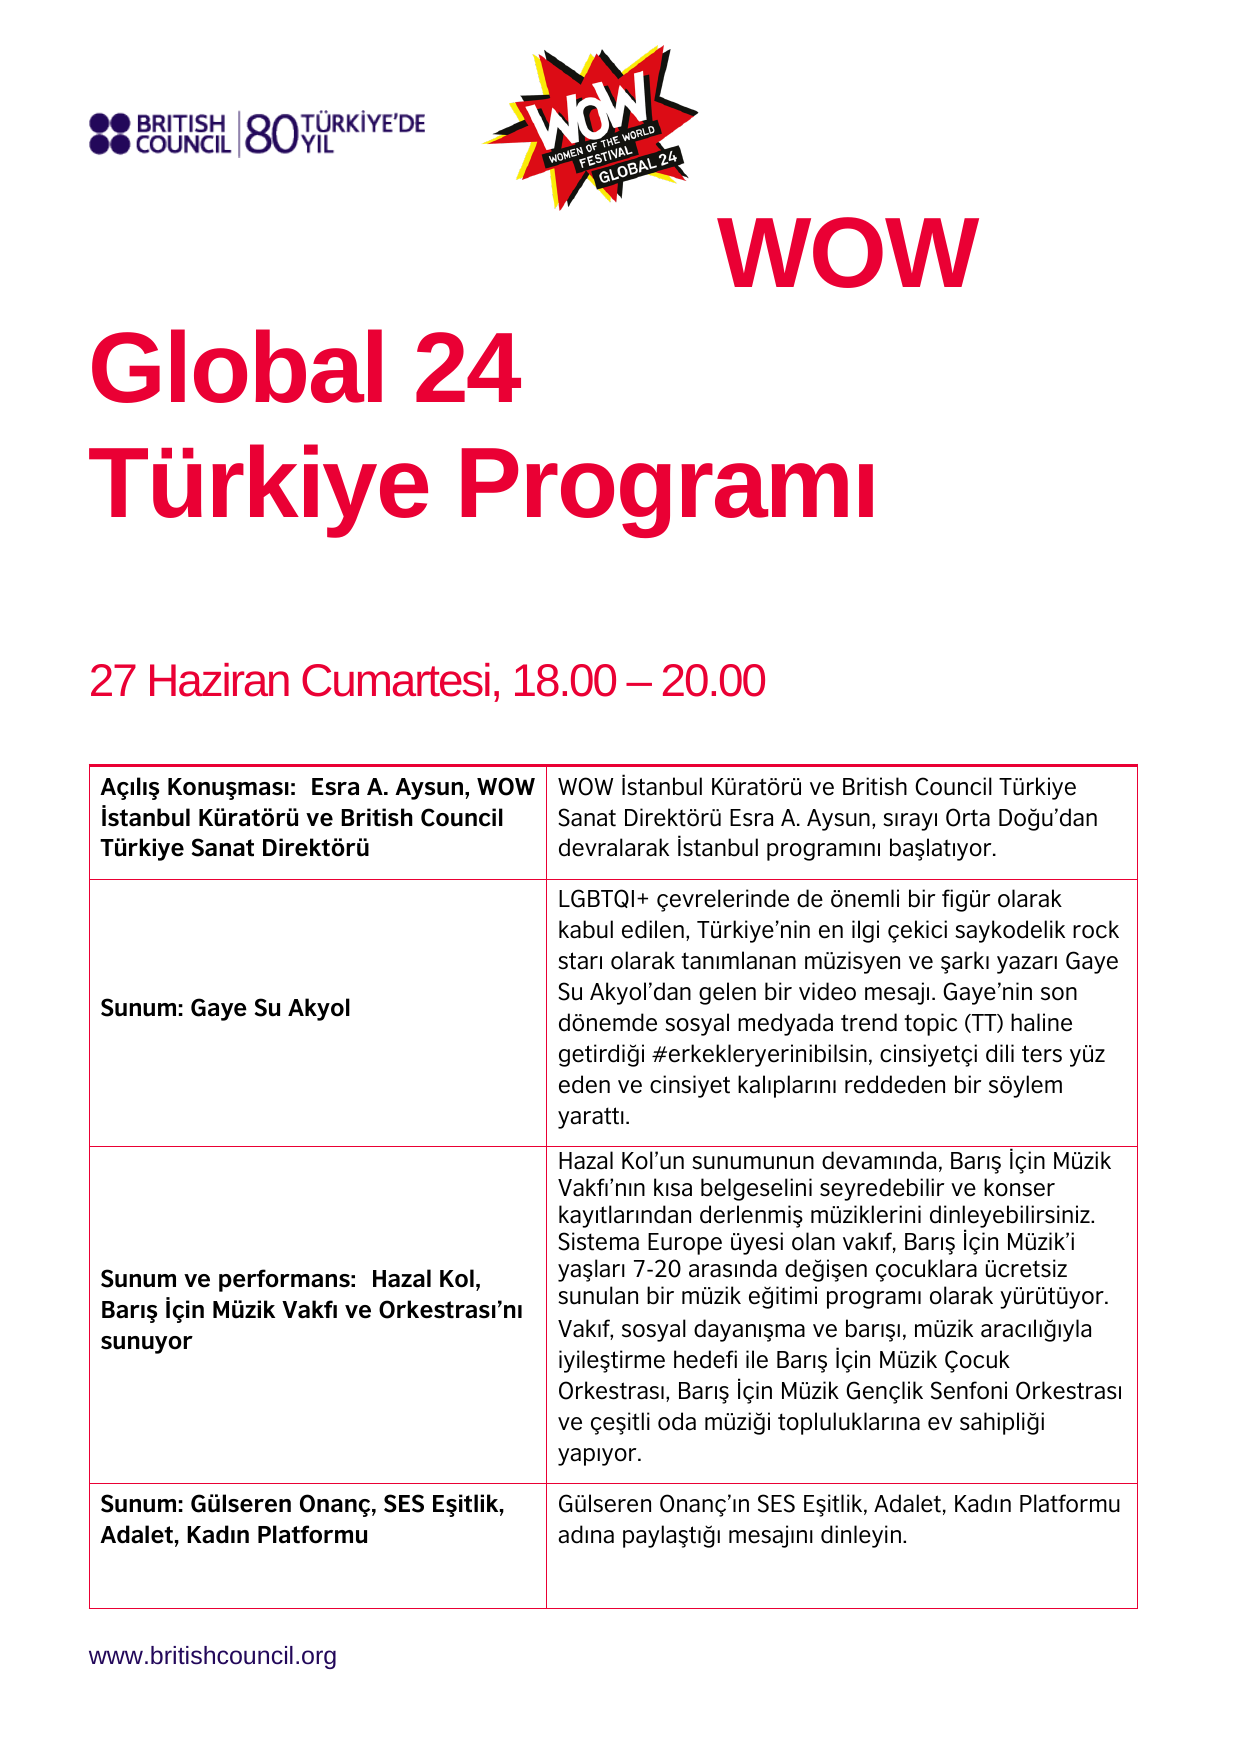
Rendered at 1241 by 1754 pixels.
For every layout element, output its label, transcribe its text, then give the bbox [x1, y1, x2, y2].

title Türkiye Programı [89, 423, 1152, 538]
table_cell LGBTQI+ çevrelerinde de önemli bir figür olarak kabul edilen, Türkiye’nin en ilgi çekici saykodelik rock starı olarak tanımlanan müzisyen ve şarkı yazarı Gaye Su Akyol’dan gelen bir video mesajı. Gaye’nin son dönemde sosyal medyada trend topic (TT) haline getirdiği #erkekleryerinibilsin, cinsiyetçi dili ters yüz eden ve cinsiyet kalıplarını reddeden bir söylem yarattı. [547, 880, 1137, 1146]
table_cell Hazal Kol’un sunumunun devamında, Barış İçin Müzik Vakfı’nın kısa belgeselini seyredebilir ve konser kayıtlarından derlenmiş müziklerini dinleyebilirsiniz. Sistema Europe üyesi olan vakıf, Barış İçin Müzik’i yaşları 7-20 arasında değişen çocuklara ücretsiz sunulan bir müzik eğitimi programı olarak yürütüyor. Vakıf, sosyal dayanışma ve barışı, müzik aracılığıyla iyileştirme hedefi ile Barış İçin Müzik Çocuk Orkestrası, Barış İçin Müzik Gençlik Senfoni Orkestrası ve çeşitli oda müziği topluluklarına ev sahipliği yapıyor. [547, 1147, 1137, 1483]
table_header WOW İstanbul Küratörü ve British Council Türkiye Sanat Direktörü Esra A. Aysun, sırayı Orta Doğu’dan devralarak İstanbul programını başlatıyor. [547, 767, 1137, 878]
table_header Açılış Konuşması: Esra A. Aysun, WOW İstanbul Küratörü ve British Council Türkiye Sanat Direktörü [90, 767, 546, 878]
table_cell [90, 1484, 546, 1608]
table_cell Sunum: Gaye Su Akyol [90, 880, 546, 1146]
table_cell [547, 1484, 1137, 1608]
table_cell Sunum ve performans: Hazal Kol, Barış İçin Müzik Vakfı ve Orkestrası’nı sunuyor [90, 1147, 546, 1483]
title 27 Haziran Cumartesi, 18.00 – 20.00 [89, 653, 1152, 706]
picture [89, 110, 425, 158]
title WOW Global 24 [89, 193, 1152, 423]
picture [481, 45, 699, 193]
